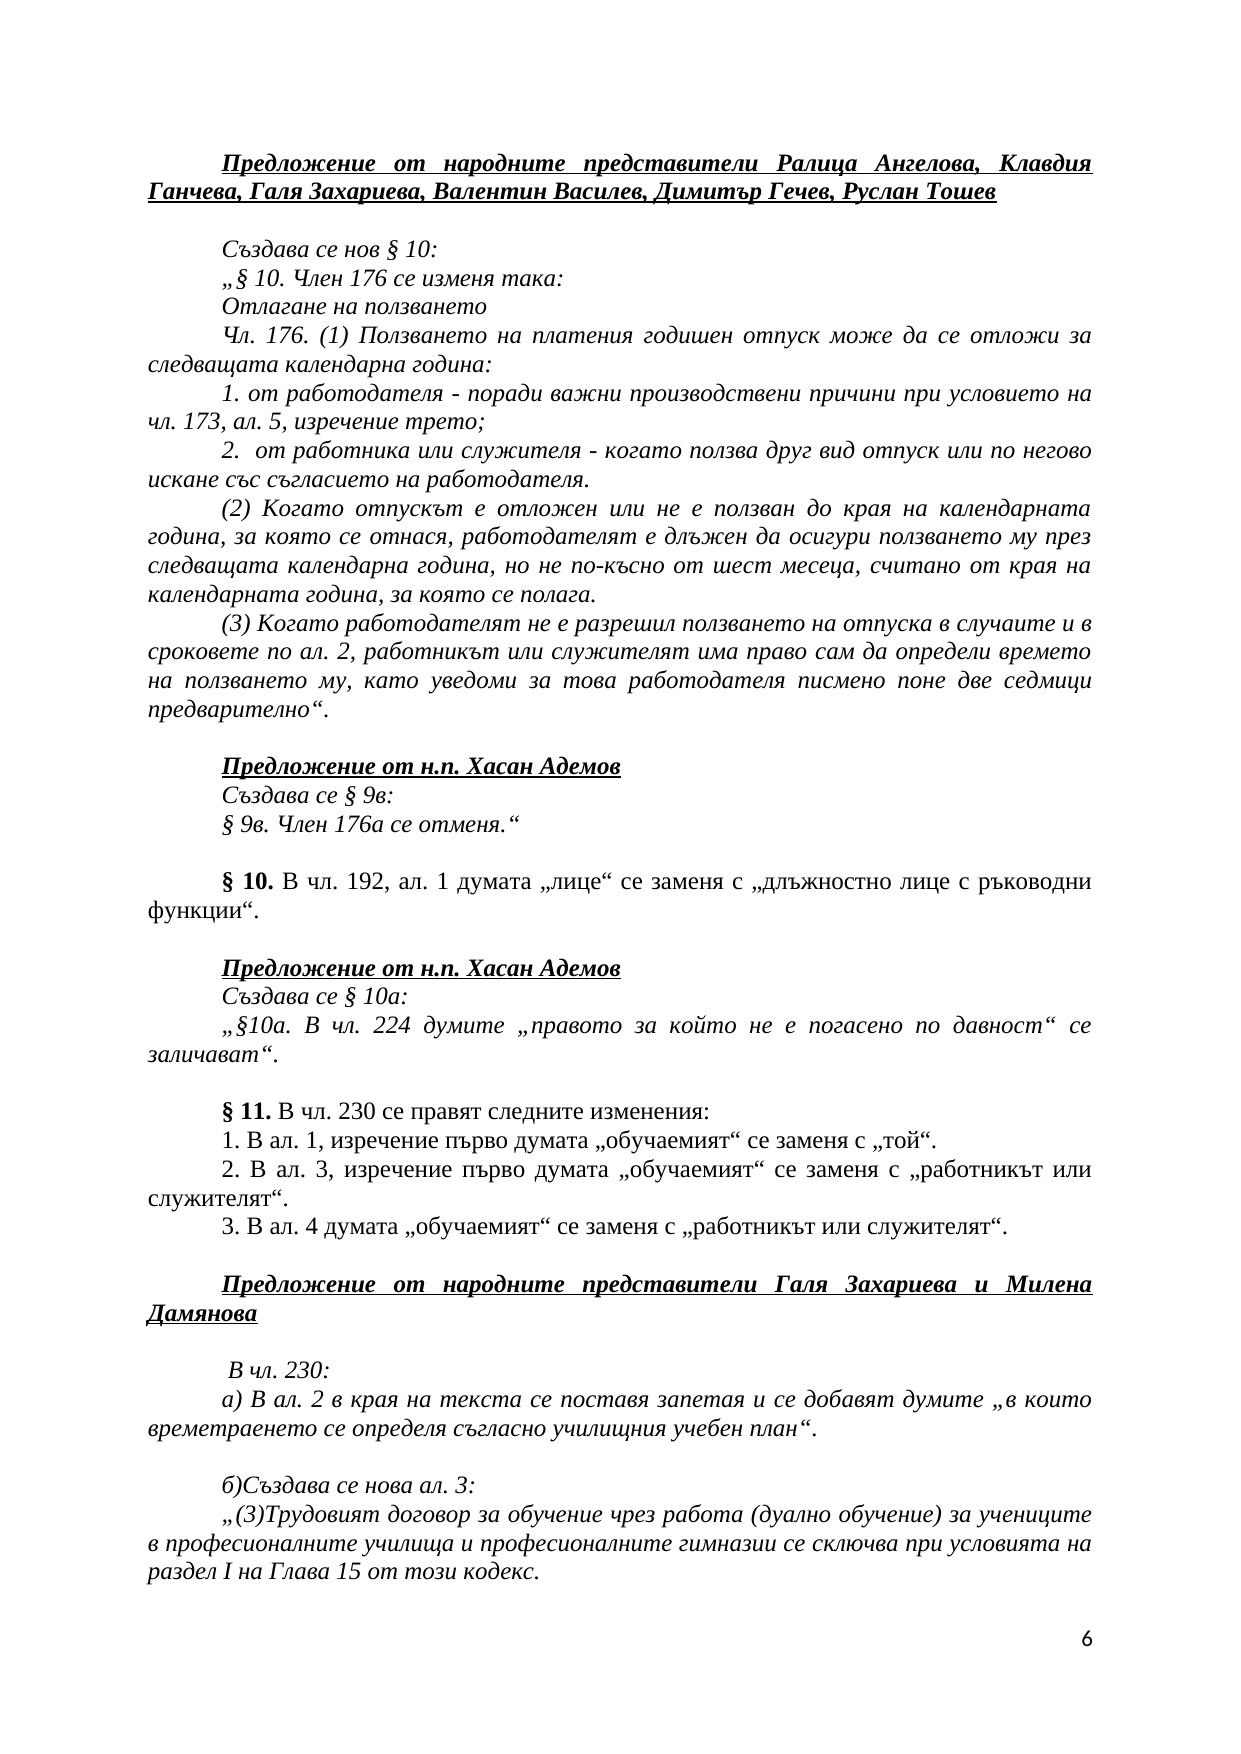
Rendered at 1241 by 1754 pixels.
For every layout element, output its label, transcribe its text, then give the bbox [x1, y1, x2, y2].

text Създава се § 10а: [148, 981, 1093, 1010]
text Отлагане на ползването [148, 291, 1093, 320]
text § 9в. Член 176а се отменя.“ [148, 809, 1093, 838]
text Предложение от народните представители Галя Захариева и Милена Дамянова [148, 1269, 1093, 1326]
text „§10а. В чл. 224 думите „правото за който не е погасено по давност“ се заличават“. [148, 1010, 1093, 1068]
text 1. В ал. 1, изречение първо думата „обучаемият“ се заменя с „той“. [148, 1125, 1093, 1154]
text (2) Когато отпускът е отложен или не е ползван до края на календарната година, за която се отнася, работодателят е длъжен да осигури ползването му през следващата календарна година, но не по-късно от шест месеца, считано от края на календарната година, за която се полага. [148, 493, 1093, 608]
text (3) Когато работодателят не е разрешил ползването на отпуска в случаите и в сроковете по ал. 2, работникът или служителят има право сам да определи времето на ползването му, като уведоми за това работодателя писмено поне две седмици предварително“. [148, 608, 1093, 723]
text Предложение от н.п. Хасан Адемов [148, 953, 1093, 981]
text 2. В ал. 3, изречение първо думата „обучаемият“ се заменя с „работникът или служителят“. [148, 1154, 1093, 1211]
text „§ 10. Член 176 се изменя така: [148, 263, 1093, 291]
text 1. от работодателя - поради важни производствени причини при условието на чл. 173, ал. 5, изречение трето; [148, 378, 1093, 435]
text Предложение от н.п. Хасан Адемов [148, 751, 1093, 780]
text 3. В ал. 4 думата „обучаемият“ се заменя с „работникът или служителят“. [148, 1211, 1093, 1240]
text 2. от работника или служителя - когато ползва друг вид отпуск или по негово искане със съгласието на работодателя. [148, 435, 1093, 493]
text Създава се § 9в: [148, 780, 1093, 809]
text а) В ал. 2 в края на текста се поставя запетая и се добавят думите „в които времетраенето се определя съгласно училищния учебен план“. [148, 1384, 1093, 1441]
text „(3)Трудовият договор за обучение чрез работа (дуално обучение) за учениците в професионалните училища и професионалните гимназии се сключва при условията на раздел I на Глава 15 от този кодекс. [148, 1499, 1093, 1585]
text § 10. В чл. 192, ал. 1 думата „лице“ се заменя с „длъжностно лице с ръководни функции“. [148, 866, 1093, 924]
text Създава се нов § 10: [148, 234, 1093, 263]
text § 11. В чл. 230 се правят следните изменения: [148, 1096, 1093, 1125]
text Предложение от народните представители Ралица Ангелова, Клавдия Ганчева, Галя Захариева, Валентин Василев, Димитър Гечев, Руслан Тошев [148, 148, 1093, 205]
text б)Създава се нова ал. 3: [148, 1470, 1093, 1499]
text В чл. 230: [148, 1355, 1093, 1384]
text Чл. 176. (1) Ползването на платения годишен отпуск може да се отложи за следващата календарна година: [148, 320, 1093, 378]
